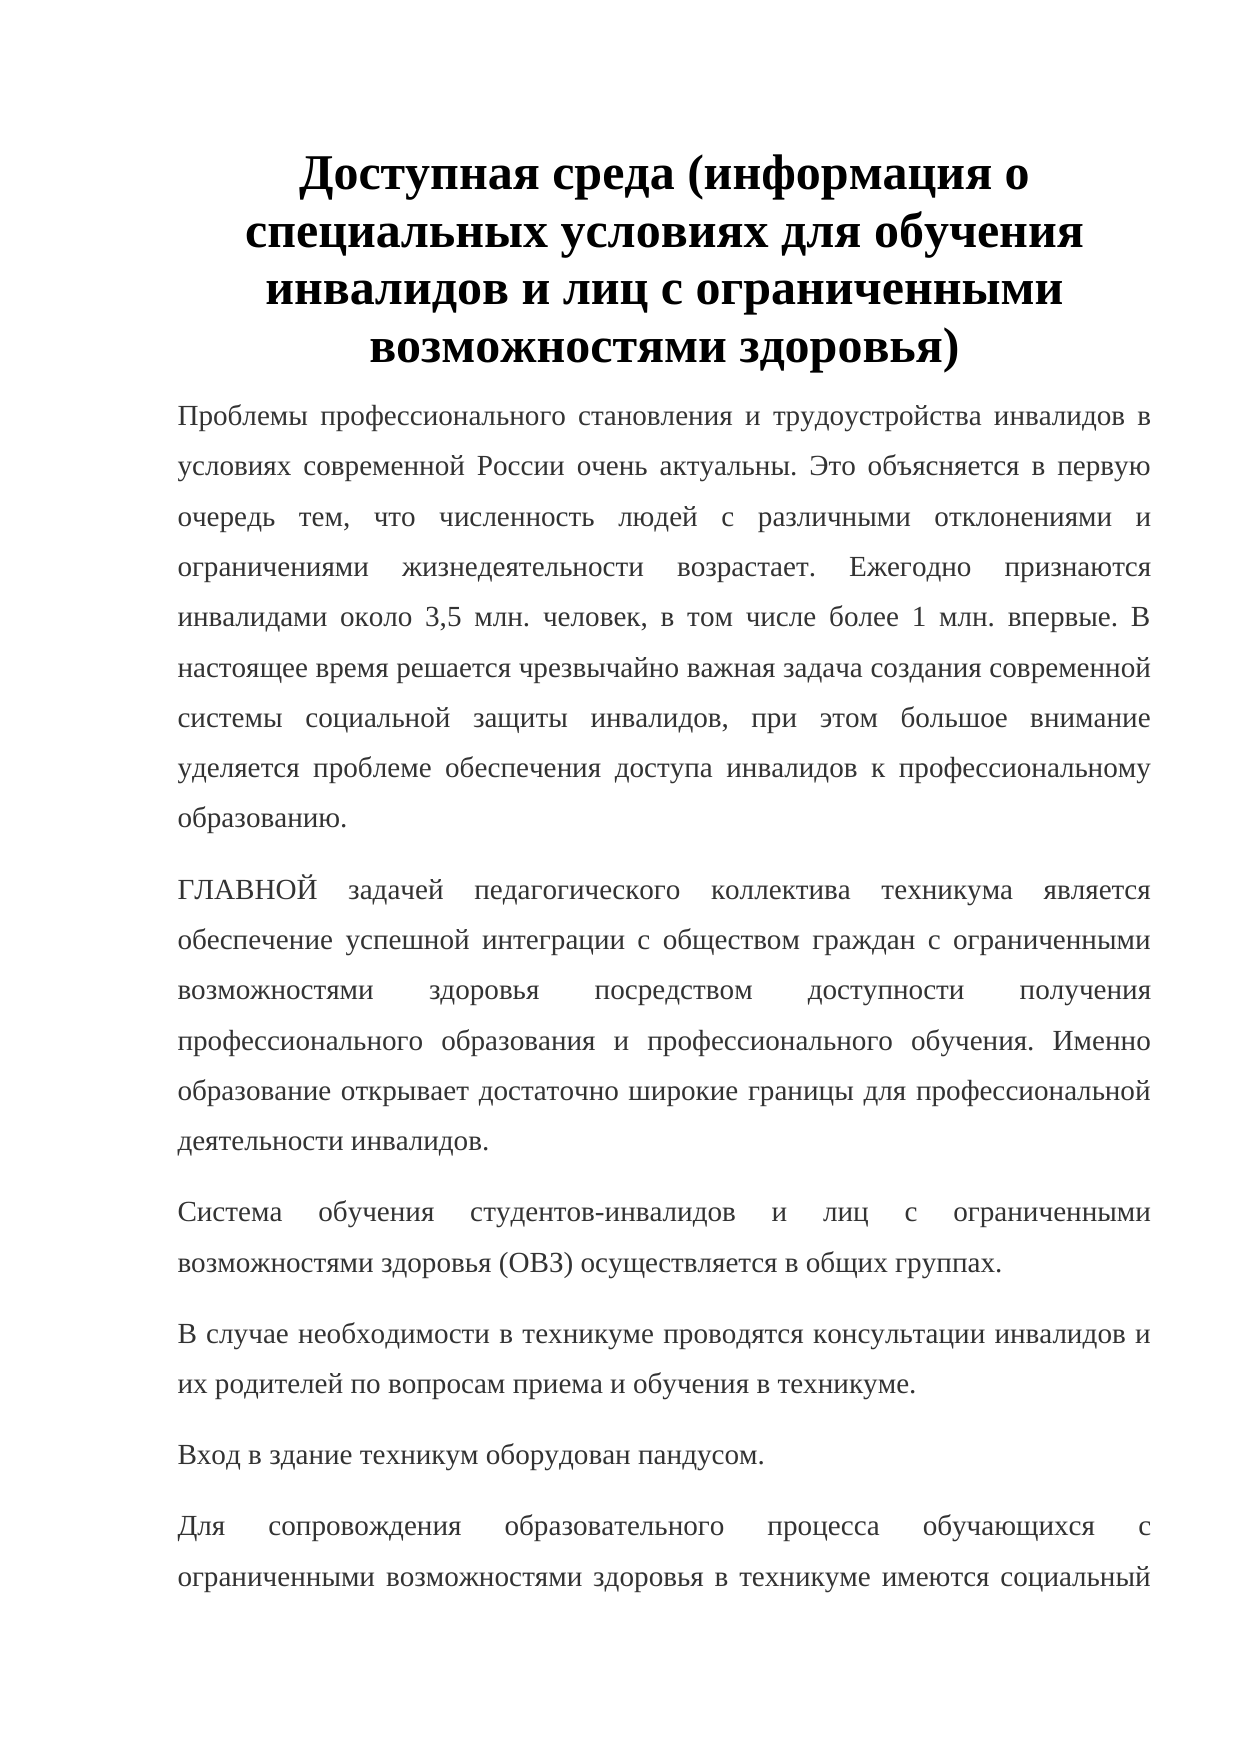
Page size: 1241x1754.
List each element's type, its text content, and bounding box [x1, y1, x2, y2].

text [177, 1508, 1152, 1592]
text Система обучения студентов-инвалидов и лиц с ограниченными возможностями здоровья (ОВЗ) осуществляется в общих группах. [177, 1194, 1152, 1278]
text Проблемы профессионального становления и трудоустройства инвалидов в условиях современной России очень актуальны. Это объясняется в первую очередь тем, что численность людей с различными отклонениями и ограничениями жизнедеятельности возрастает. Ежегодно признаются инвалидами около 3,5 млн. человек, в том числе более 1 млн. впервые. В настоящее время решается чрезвычайно важная задача создания современной системы социальной защиты инвалидов, при этом большое внимание уделяется проблеме обеспечения доступа инвалидов к профессиональному образованию. [177, 398, 1152, 834]
text В случае необходимости в техникуме проводятся консультации инвалидов и их родителей по вопросам приема и обучения в техникуме. [177, 1316, 1152, 1400]
text Вход в здание техникум оборудован пандусом. [177, 1437, 1152, 1471]
text Доступная среда (информация о специальных условиях для обучения инвалидов и лиц с ограниченными возможностями здоровья) [177, 143, 1152, 373]
text ГЛАВНОЙ задачей педагогического коллектива техникума является обеспечение успешной интеграции с обществом граждан с ограниченными возможностями здоровья посредством доступности получения профессионального образования и профессионального обучения. Именно образование открывает достаточно широкие границы для профессиональной деятельности инвалидов. [177, 872, 1152, 1157]
